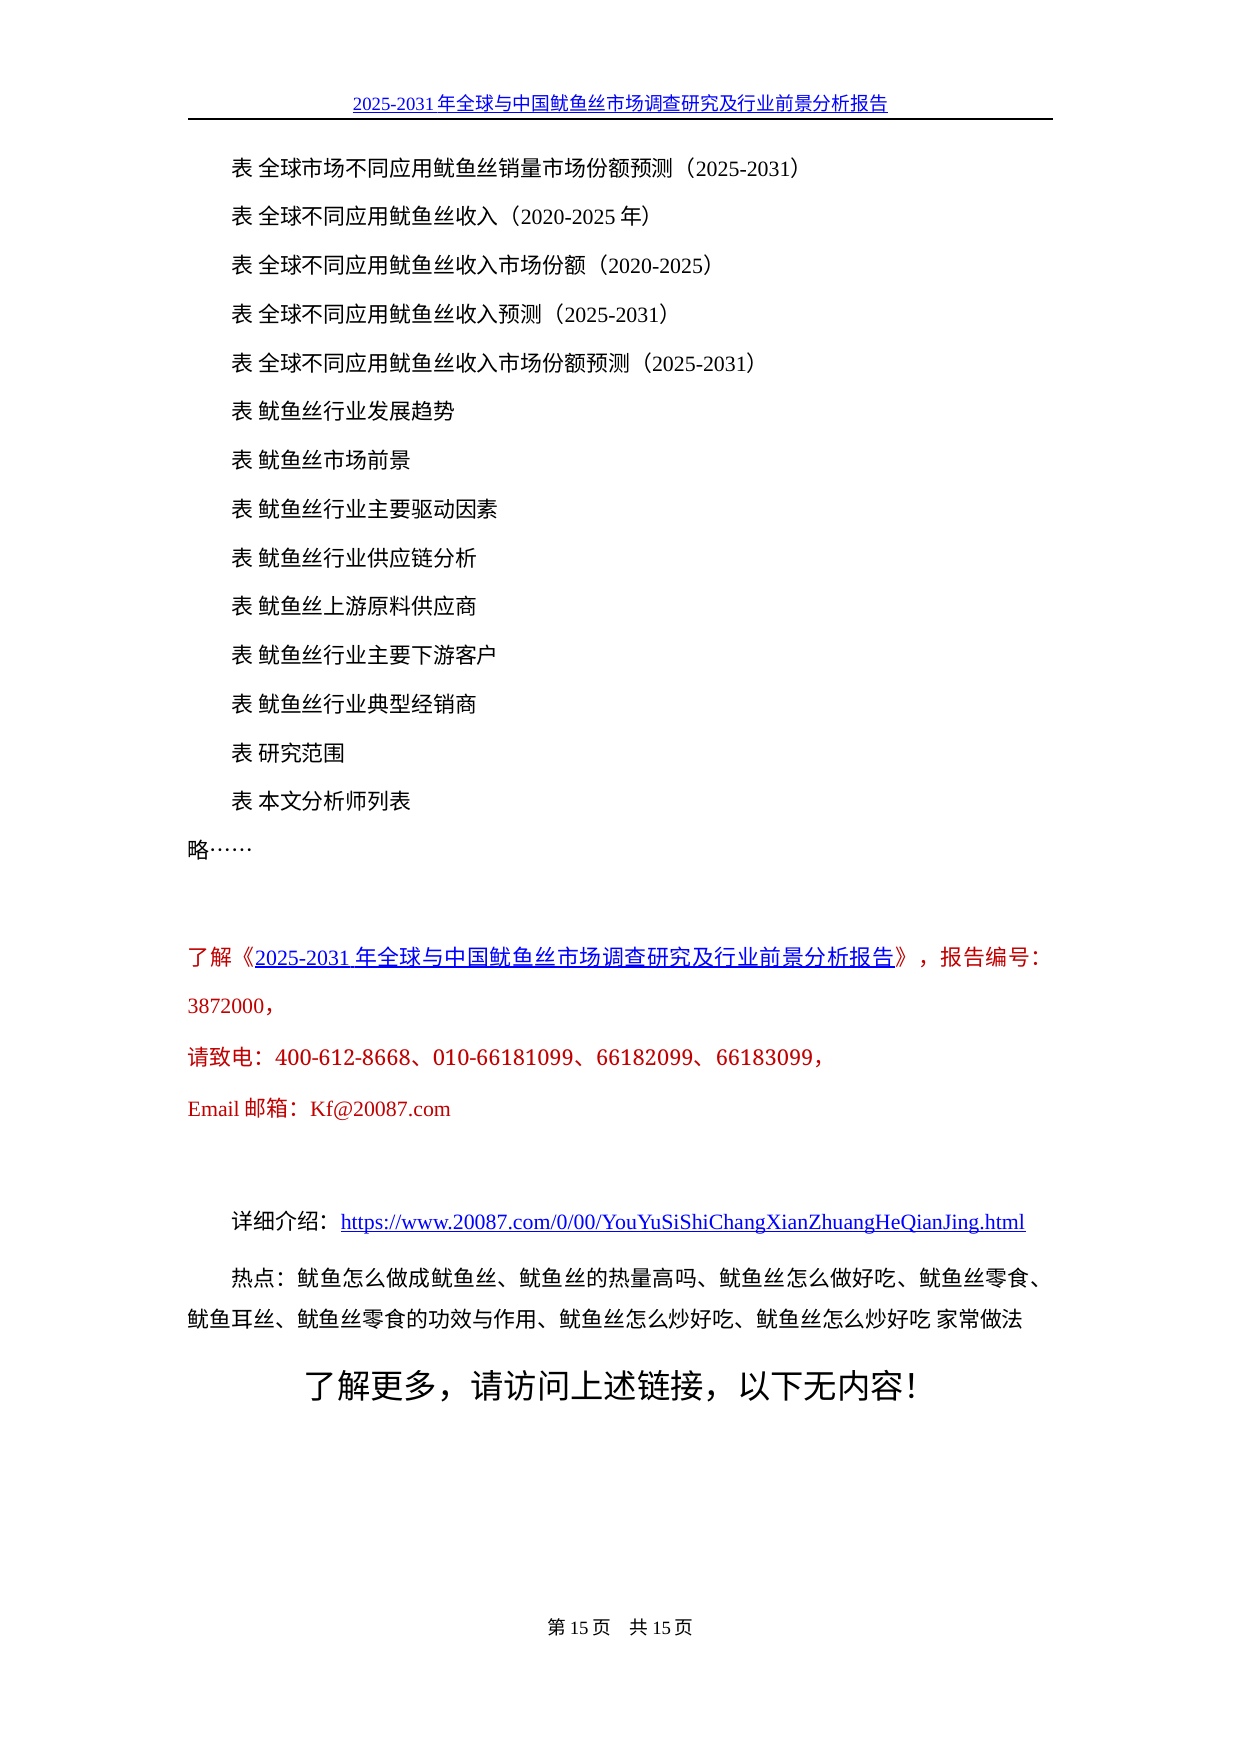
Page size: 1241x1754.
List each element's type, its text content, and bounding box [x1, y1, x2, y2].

text 热点：鱿鱼怎么做成鱿鱼丝、鱿鱼丝的热量高吗、鱿鱼丝怎么做好吃、鱿鱼丝零食、鱿鱼耳丝、鱿鱼丝零食的功效与作用、鱿鱼丝怎么炒好吃、鱿鱼丝怎么炒好吃 家常做法 [187, 1261, 1053, 1334]
text Email邮箱：Kf@20087.com [187, 1091, 1053, 1123]
title 了解更多，请访问上述链接，以下无内容！ [187, 1351, 1053, 1416]
text 了解《2025-2031年全球与中国鱿鱼丝市场调查研究及行业前景分析报告》，报告编号：3872000， [187, 939, 1053, 1020]
text 请致电：400-612-8668、010-66181099、66182099、66183099， [187, 1039, 1053, 1072]
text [187, 150, 1053, 865]
text 详细介绍：https://www.20087.com/0/00/YouYuSiShiChangXianZhuangHeQianJing.html [187, 1204, 1053, 1236]
